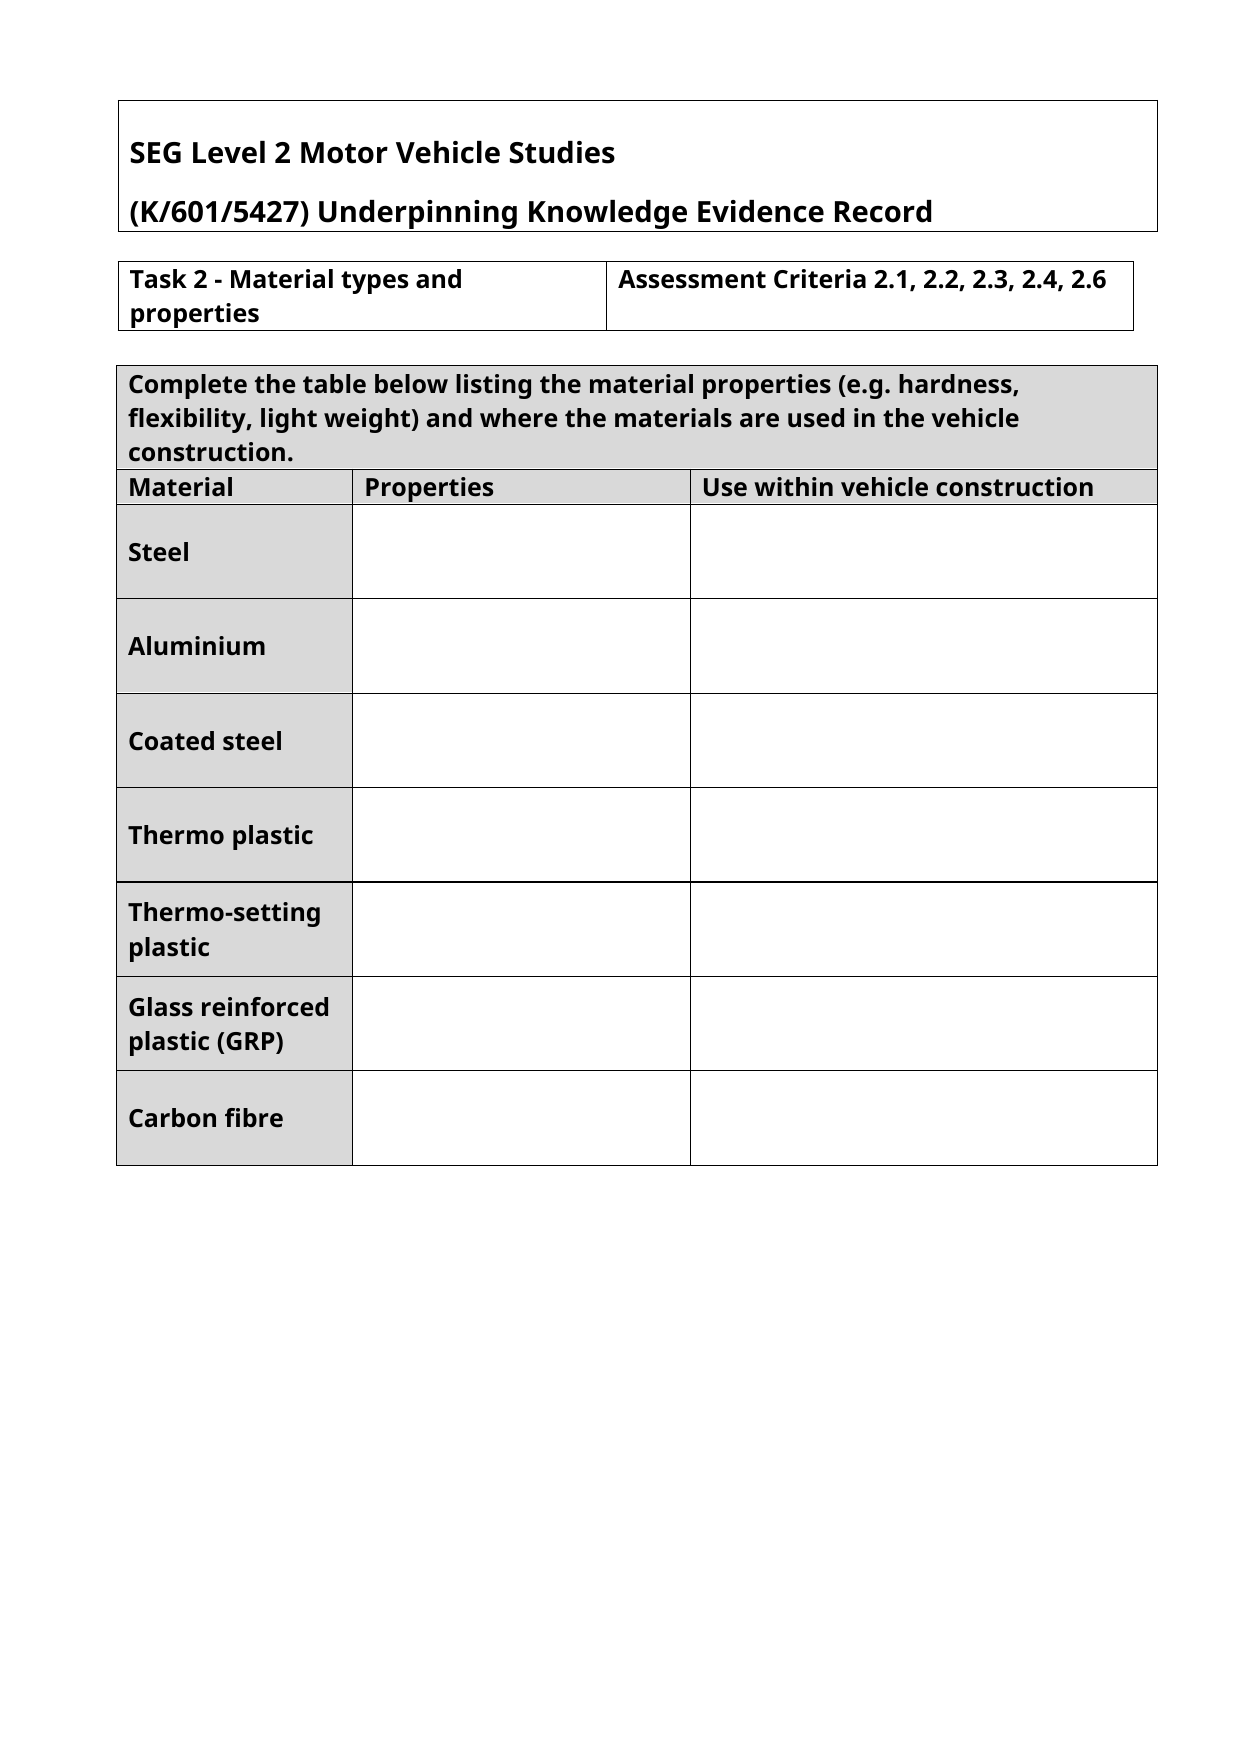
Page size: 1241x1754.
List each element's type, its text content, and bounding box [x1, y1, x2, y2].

table_cell Thermo-setting plastic [117, 883, 352, 976]
table_cell [353, 505, 690, 598]
table_header Complete the table below listing the material properties (e.g. hardness, flexibility, light weight) and where the materials are used in the vehicle construction. [117, 366, 1157, 468]
table_cell [691, 505, 1157, 598]
table_cell [691, 599, 1157, 692]
table_cell Properties [353, 470, 690, 503]
table_cell [353, 883, 690, 976]
table_cell Use within vehicle construction [691, 470, 1157, 503]
table_cell [353, 977, 690, 1070]
table_cell [353, 788, 690, 881]
table_cell Aluminium [117, 599, 352, 692]
table_cell Glass reinforced plastic (GRP) [117, 977, 352, 1070]
table_header Task 2 - Material types and properties [119, 262, 606, 330]
table_cell Carbon fibre [117, 1071, 352, 1165]
table_cell [353, 1071, 690, 1165]
table_cell [691, 883, 1157, 976]
table_cell Material [117, 470, 352, 503]
table_cell [691, 977, 1157, 1070]
table_cell Coated steel [117, 694, 352, 787]
table_cell [353, 694, 690, 787]
table_cell [691, 694, 1157, 787]
table_cell Thermo plastic [117, 788, 352, 881]
table_cell Steel [117, 505, 352, 598]
table_cell [691, 788, 1157, 881]
table_cell [691, 1071, 1157, 1165]
table_cell [353, 599, 690, 692]
table_header Assessment Criteria 2.1, 2.2, 2.3, 2.4, 2.6 [607, 262, 1133, 330]
